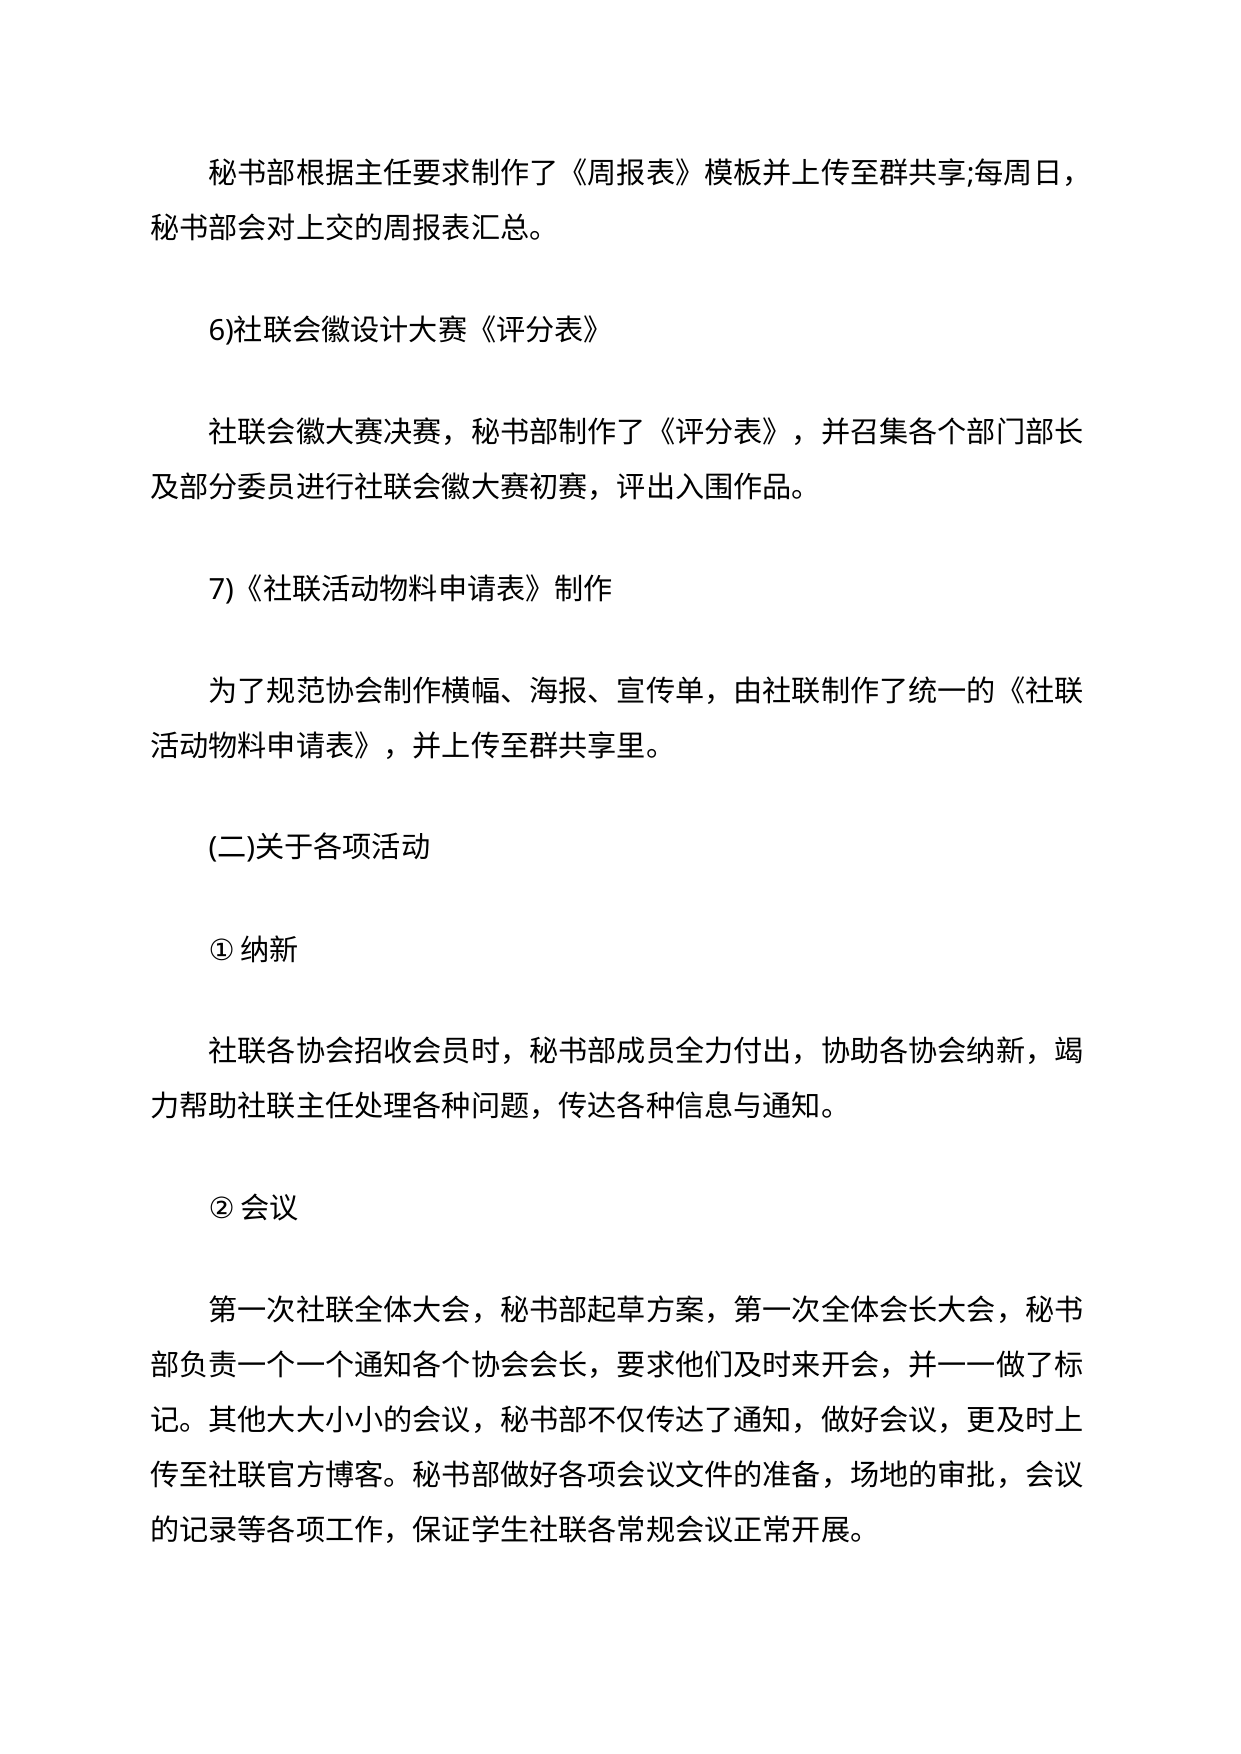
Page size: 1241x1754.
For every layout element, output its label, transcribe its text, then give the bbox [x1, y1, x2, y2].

text 为了规范协会制作横幅、海报、宣传单，由社联制作了统一的《社联活动物料申请表》，并上传至群共享里。 [150, 667, 1090, 764]
text (二)关于各项活动 [150, 824, 1090, 866]
text 6)社联会徽设计大赛《评分表》 [150, 307, 1090, 349]
text 第一次社联全体大会，秘书部起草方案，第一次全体会长大会，秘书部负责一个一个通知各个协会会长，要求他们及时来开会，并一一做了标记。其他大大小小的会议，秘书部不仅传达了通知，做好会议，更及时上传至社联官方博客。秘书部做好各项会议文件的准备，场地的审批，会议的记录等各项工作，保证学生社联各常规会议正常开展。 [150, 1287, 1090, 1548]
text 7)《社联活动物料申请表》制作 [150, 565, 1090, 608]
text 社联各协会招收会员时，秘书部成员全力付出，协助各协会纳新，竭力帮助社联主任处理各种问题，传达各种信息与通知。 [150, 1028, 1090, 1125]
text 社联会徽大赛决赛，秘书部制作了《评分表》，并召集各个部门部长及部分委员进行社联会徽大赛初赛，评出入围作品。 [150, 409, 1090, 506]
text 秘书部根据主任要求制作了《周报表》模板并上传至群共享;每周日，秘书部会对上交的周报表汇总。 [150, 150, 1090, 247]
text ②会议 [150, 1185, 1090, 1227]
text ①纳新 [150, 926, 1090, 968]
